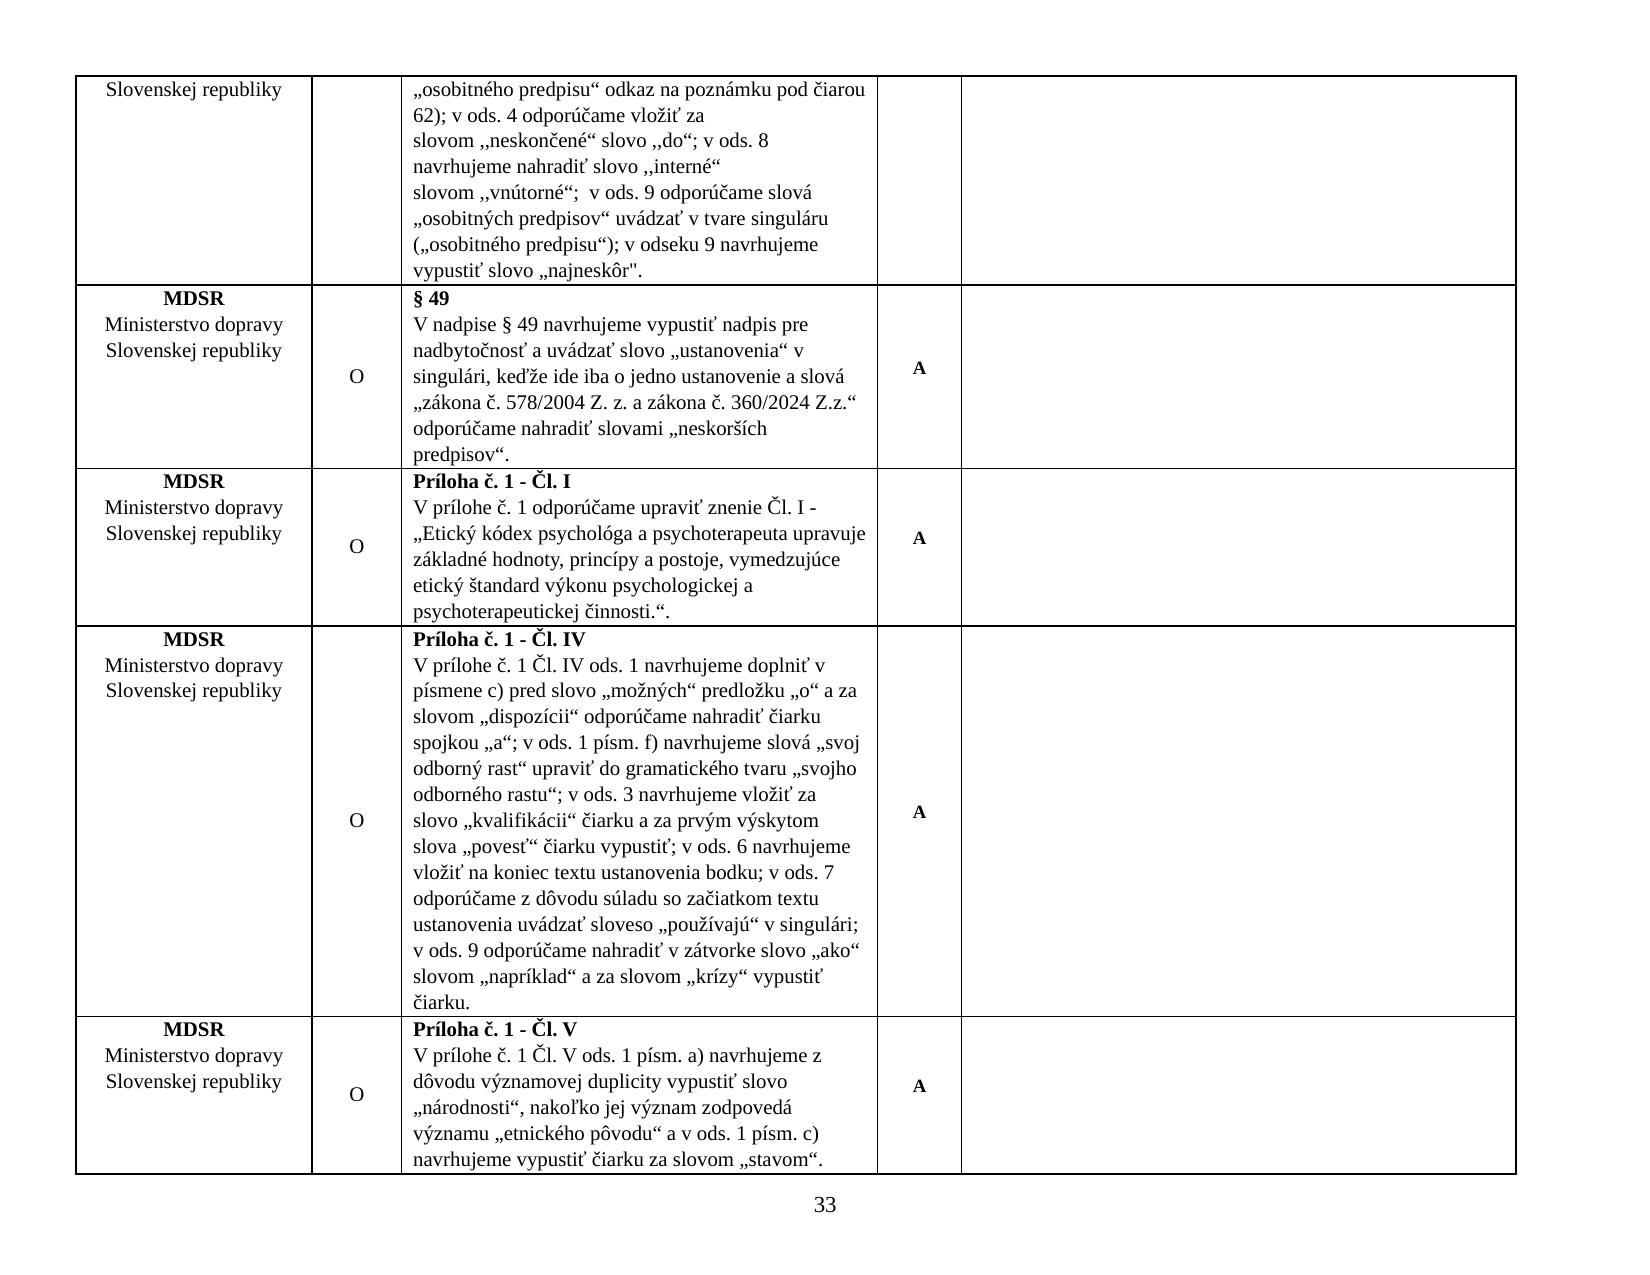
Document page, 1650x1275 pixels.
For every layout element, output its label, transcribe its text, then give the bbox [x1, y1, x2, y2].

table_cell O [313, 627, 401, 1016]
table_cell A [878, 627, 961, 1016]
table_cell [962, 469, 1515, 625]
table_cell A [878, 77, 961, 284]
table_cell MDSR Ministerstvo dopravy Slovenskej republiky [77, 627, 311, 1016]
table_cell Príloha č. 1 - Čl. IV V prílohe č. 1 Čl. IV ods. 1 navrhujeme doplniť v písmene c) pred slovo „možných“ predložku „o“ a za slovom „dispozícii“ odporúčame nahradiť čiarku spojkou „a“; v ods. 1 písm. f) navrhujeme slová „svoj odborný rast“ upraviť do gramatického tvaru „svojho odborného rastu“; v ods. 3 navrhujeme vložiť za slovo „kvalifikácii“ čiarku a za prvým výskytom slova „povesť“ čiarku vypustiť; v ods. 6 navrhujeme vložiť na koniec textu ustanovenia bodku; v ods. 7 odporúčame z dôvodu súladu so začiatkom textu ustanovenia uvádzať sloveso „používajú“ v singulári; v ods. 9 odporúčame nahradiť v zátvorke slovo „ako“ slovom „napríklad“ a za slovom „krízy“ vypustiť čiarku. [402, 627, 877, 1016]
table_cell MDSR Ministerstvo dopravy Slovenskej republiky [77, 469, 311, 625]
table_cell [77, 77, 311, 284]
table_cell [77, 1017, 311, 1173]
table_cell O [313, 77, 401, 284]
table_cell [962, 627, 1515, 1016]
table_cell § 49 V nadpise § 49 navrhujeme vypustiť nadpis pre nadbytočnosť a uvádzať slovo „ustanovenia“ v singulári, keďže ide iba o jedno ustanovenie a slová „zákona č. 578/2004 Z. z. a zákona č. 360/2024 Z.z.“ odporúčame nahradiť slovami „neskorších predpisov“. [402, 286, 877, 468]
table_cell [962, 77, 1515, 284]
table_cell [962, 1017, 1515, 1173]
table_cell Príloha č. 1 - Čl. I V prílohe č. 1 odporúčame upraviť znenie Čl. I - „Etický kódex psychológa a psychoterapeuta upravuje základné hodnoty, princípy a postoje, vymedzujúce etický štandard výkonu psychologickej a psychoterapeutickej činnosti.“. [402, 469, 877, 625]
table_cell MDSR Ministerstvo dopravy Slovenskej republiky [77, 286, 311, 468]
table_cell A [878, 1017, 961, 1173]
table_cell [402, 77, 877, 284]
table_cell Príloha č. 1 - Čl. V V prílohe č. 1 Čl. V ods. 1 písm. a) navrhujeme z dôvodu významovej duplicity vypustiť slovo „národnosti“, nakoľko jej význam zodpovedá významu „etnického pôvodu“ a v ods. 1 písm. c) navrhujeme vypustiť čiarku za slovom „stavom“. [402, 1017, 877, 1173]
table_cell O [313, 469, 401, 625]
table_cell A [878, 286, 961, 468]
table_cell [962, 286, 1515, 468]
table_cell A [878, 469, 961, 625]
table_cell O [313, 286, 401, 468]
table_cell O [313, 1017, 401, 1173]
